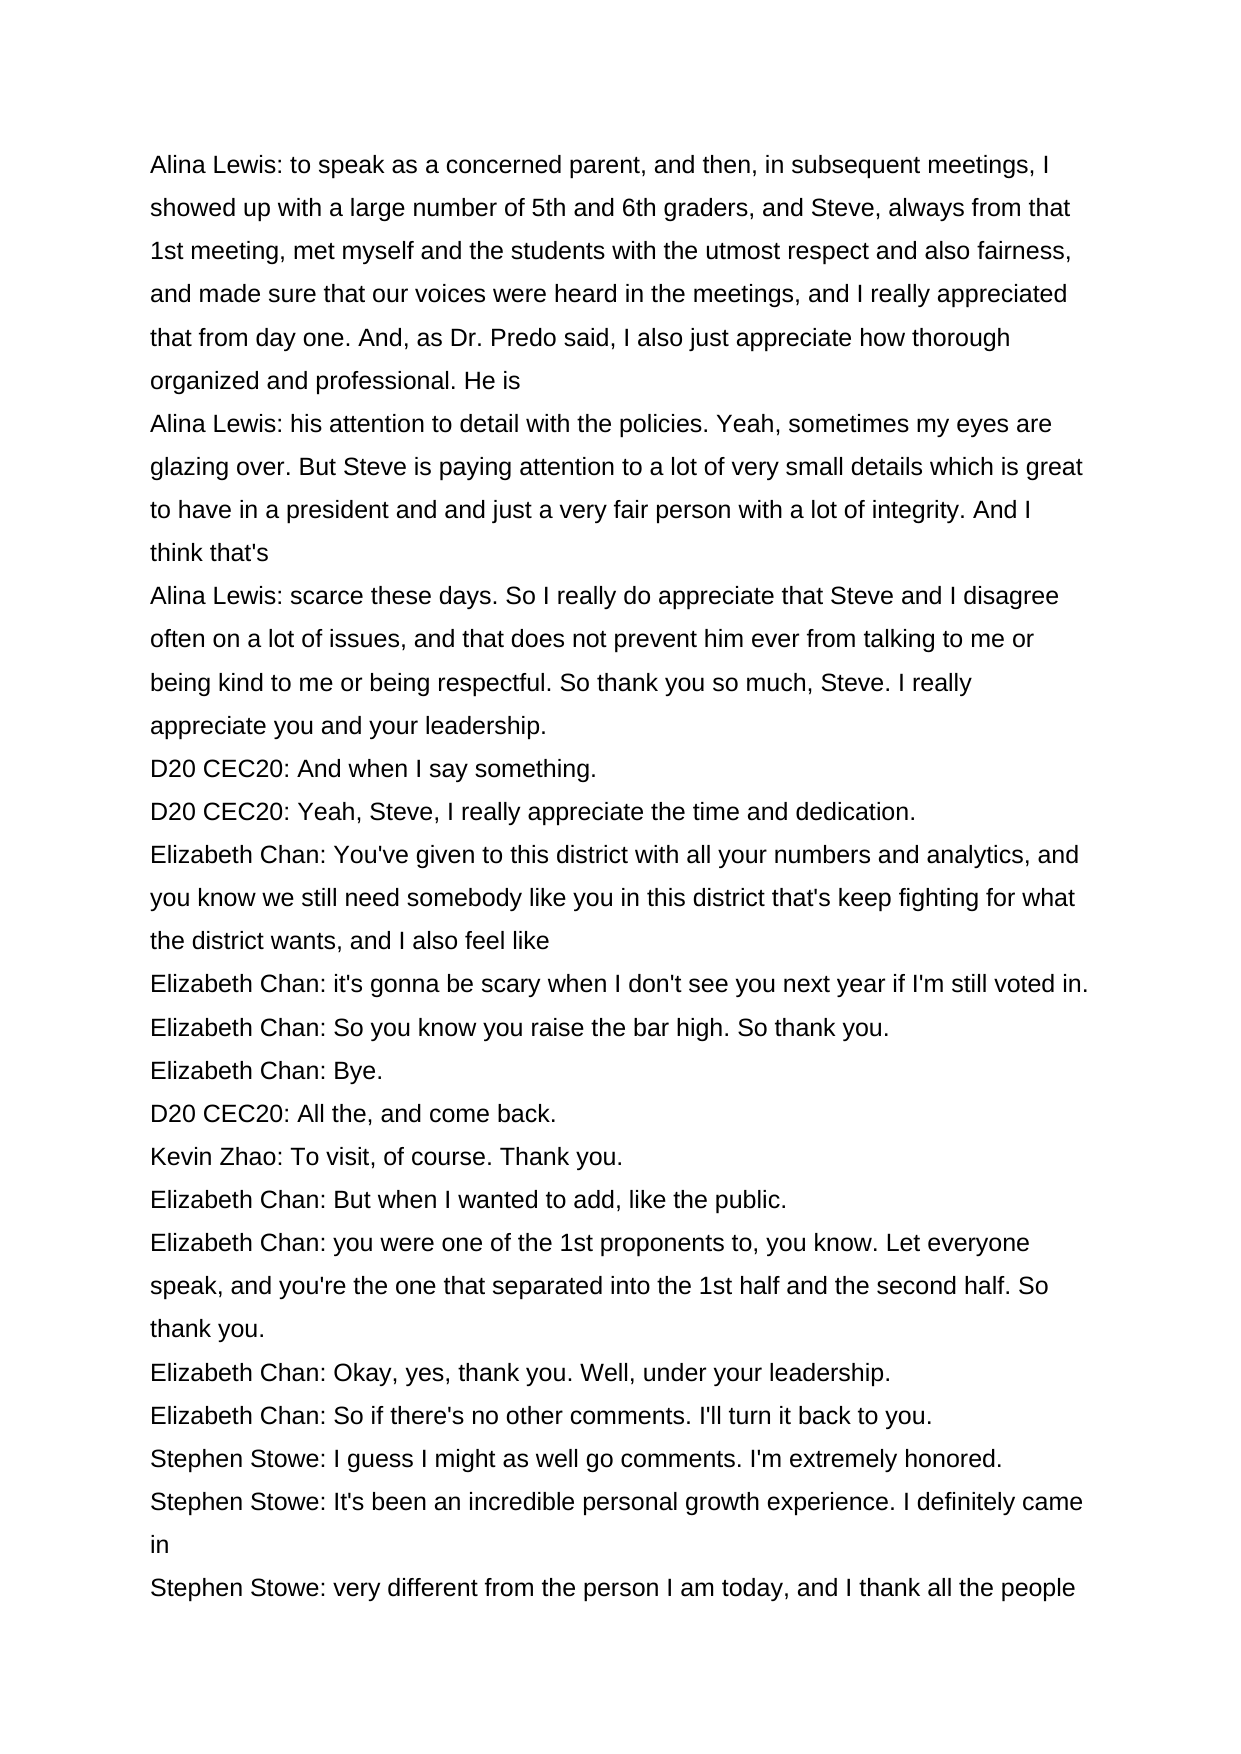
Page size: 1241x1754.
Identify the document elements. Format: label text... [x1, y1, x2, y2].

text Alina Lewis: scarce these days. So I really do appreciate that Steve and I disagree often on a lot of issues, and that does not prevent him ever from talking to me or being kind to me or being respectful. So thank you so much, Steve. I really appreciate you and your leadership. [150, 581, 1090, 739]
text Alina Lewis: to speak as a concerned parent, and then, in subsequent meetings, I showed up with a large number of 5th and 6th graders, and Steve, always from that 1st meeting, met myself and the students with the utmost respect and also fairness, and made sure that our voices were heard in the meetings, and I really appreciated that from day one. And, as Dr. Predo said, I also just appreciate how thorough organized and professional. He is [150, 150, 1090, 394]
text D20 CEC20: All the, and come back. [150, 1099, 1090, 1127]
text Elizabeth Chan: But when I wanted to add, like the public. [150, 1185, 1090, 1214]
text Elizabeth Chan: So if there's no other comments. I'll turn it back to you. [150, 1401, 1090, 1429]
text Elizabeth Chan: You've given to this district with all your numbers and analytics, and you know we still need somebody like you in this district that's keep fighting for what the district wants, and I also feel like [150, 840, 1090, 955]
text D20 CEC20: Yeah, Steve, I really appreciate the time and dedication. [150, 797, 1090, 826]
text Kevin Zhao: To visit, of course. Thank you. [150, 1142, 1090, 1171]
text Elizabeth Chan: it's gonna be scary when I don't see you next year if I'm still voted in. [150, 969, 1090, 998]
text Elizabeth Chan: So you know you raise the bar high. So thank you. [150, 1012, 1090, 1041]
text Stephen Stowe: It's been an incredible personal growth experience. I definitely came in [150, 1487, 1090, 1559]
text D20 CEC20: And when I say something. [150, 754, 1090, 782]
text Elizabeth Chan: you were one of the 1st proponents to, you know. Let everyone speak, and you're the one that separated into the 1st half and the second half. So thank you. [150, 1228, 1090, 1343]
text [150, 1573, 1090, 1602]
text Elizabeth Chan: Bye. [150, 1056, 1090, 1084]
text Elizabeth Chan: Okay, yes, thank you. Well, under your leadership. [150, 1357, 1090, 1386]
text Stephen Stowe: I guess I might as well go comments. I'm extremely honored. [150, 1444, 1090, 1472]
text Alina Lewis: his attention to detail with the policies. Yeah, sometimes my eyes are glazing over. But Steve is paying attention to a lot of very small details which is great to have in a president and and just a very fair person with a lot of integrity. And I think that's [150, 409, 1090, 567]
